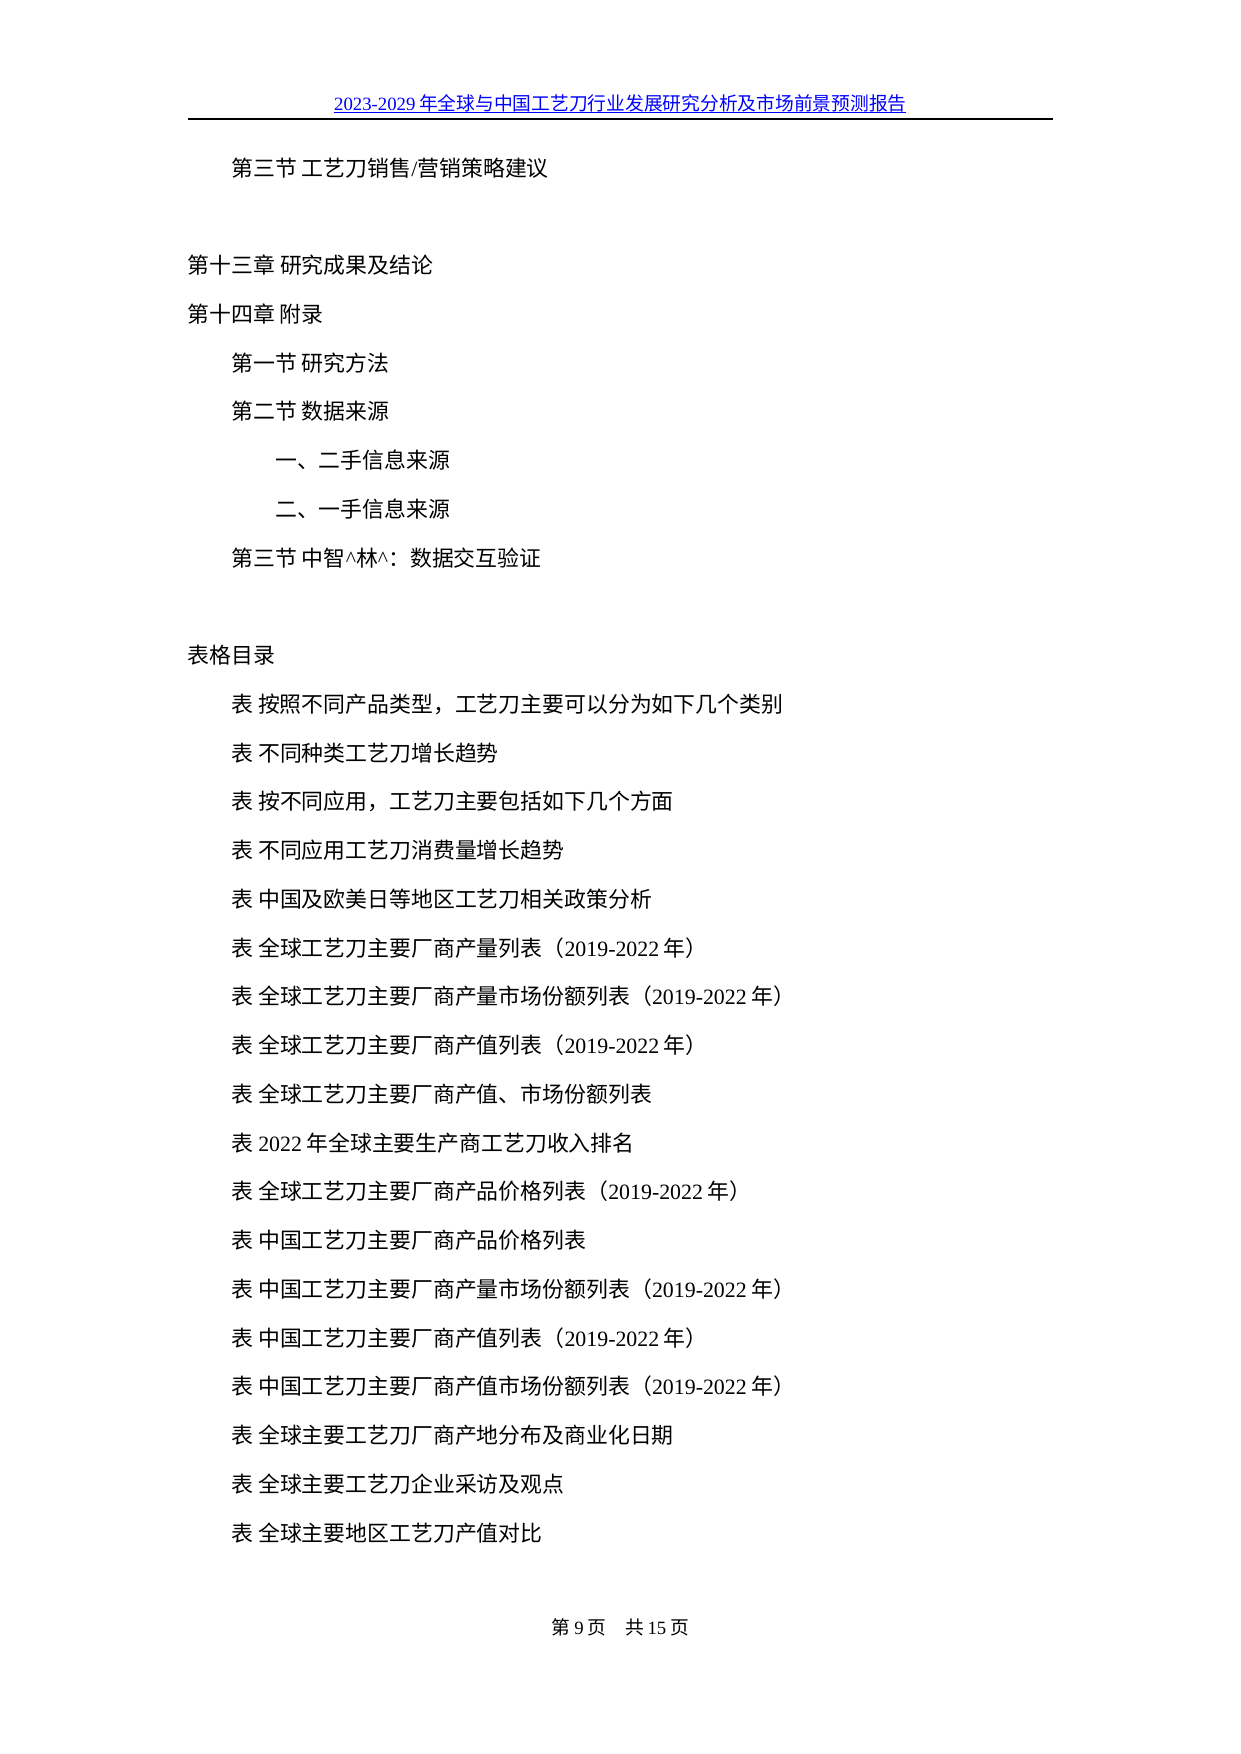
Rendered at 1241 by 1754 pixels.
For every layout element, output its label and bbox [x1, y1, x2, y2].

text [187, 150, 1053, 1548]
